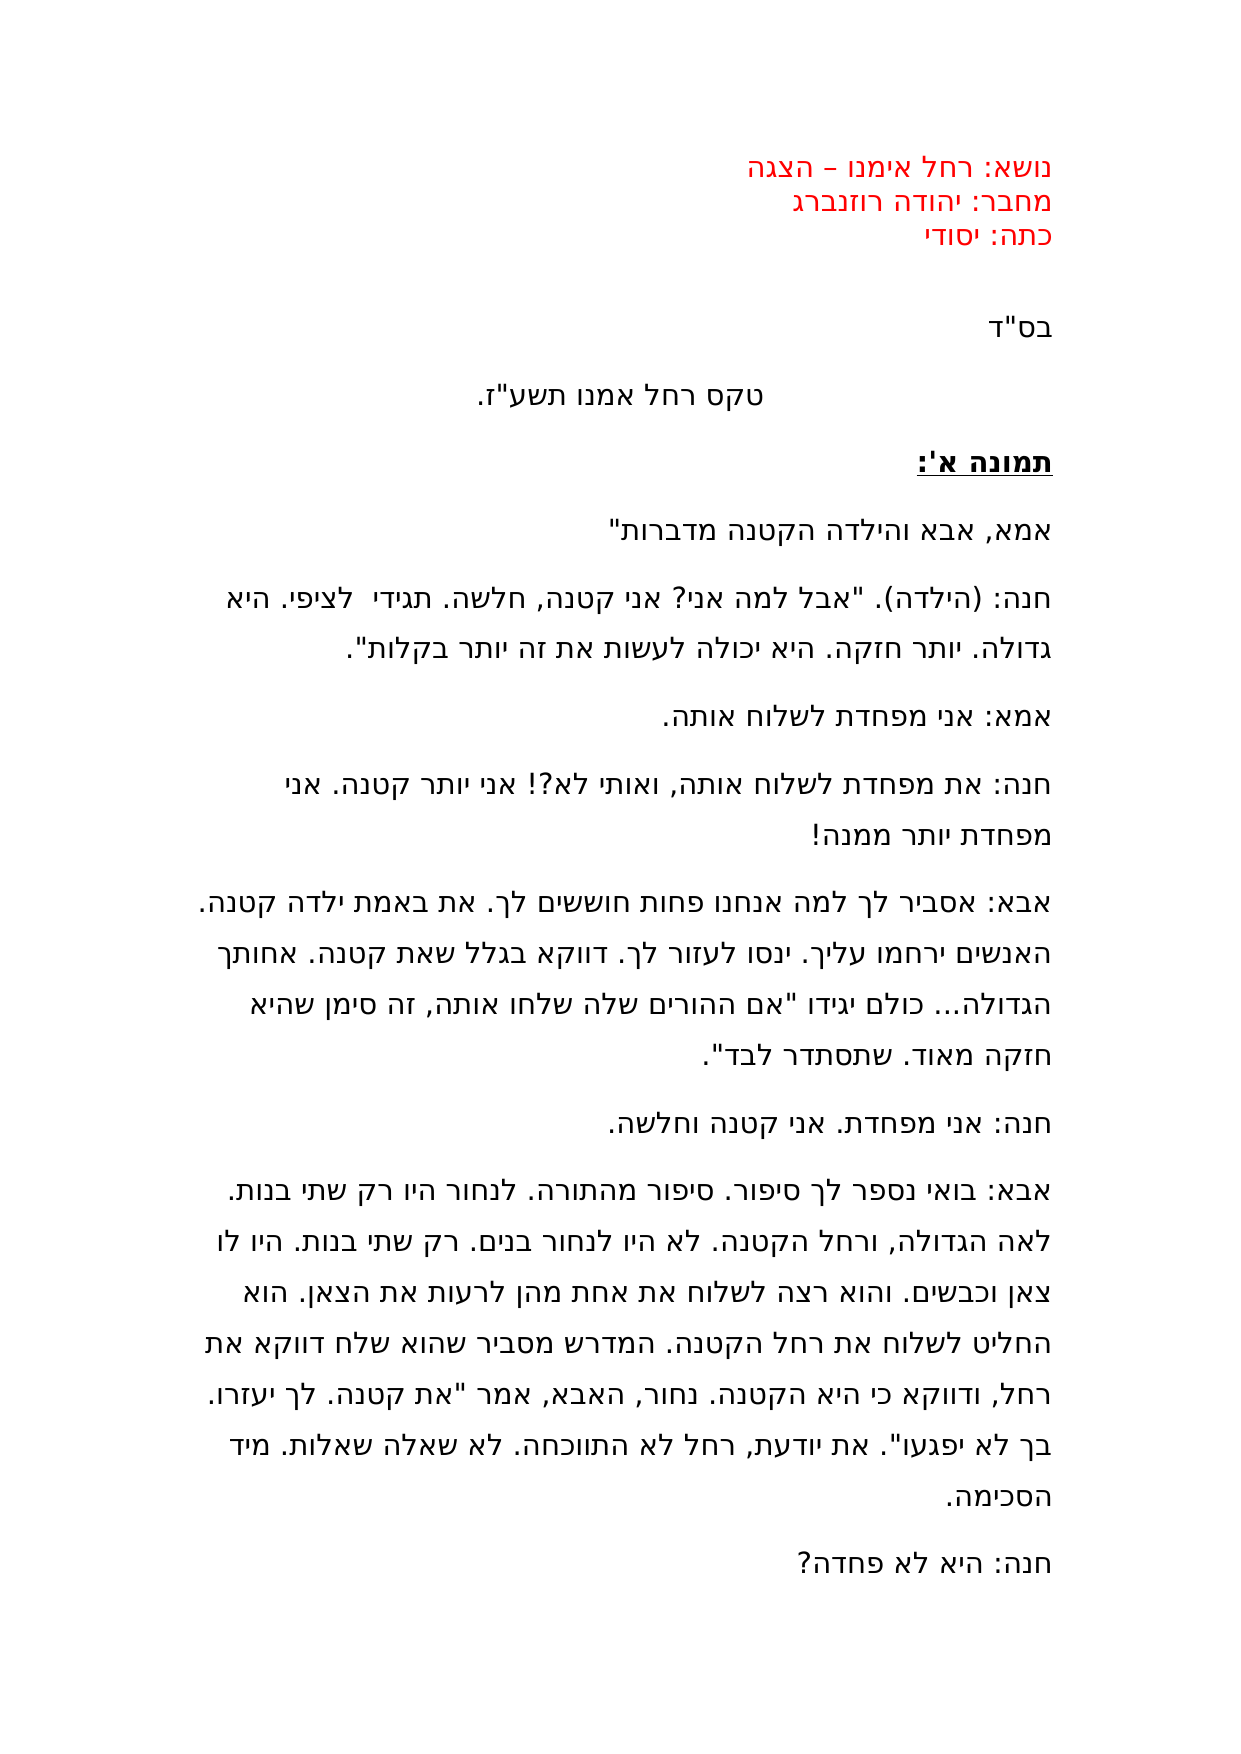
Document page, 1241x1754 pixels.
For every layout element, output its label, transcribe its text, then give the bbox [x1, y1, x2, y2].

text מחבר: יהודה רוזנברג [187, 184, 1053, 218]
text כתה: יסודי [187, 218, 1053, 252]
text אבא: אסביר לך למה אנחנו פחות חוששים לך. את באמת ילדה קטנה. האנשים ירחמו עליך. ינסו לעזור לך. דווקא בגלל שאת קטנה. אחותך הגדולה... כולם יגידו "אם ההורים שלה שלחו אותה, זה סימן שהיא חזקה מאוד. שתסתדר לבד". [187, 886, 1053, 1072]
text חנה: אני מפחדת. אני קטנה וחלשה. [187, 1106, 1053, 1140]
text אמא, אבא והילדה הקטנה מדברות" [187, 513, 1053, 547]
text חנה: היא לא פחדה? [187, 1547, 1053, 1581]
text תמונה א': [187, 446, 1053, 480]
text בס"ד [187, 311, 1053, 344]
text טקס רחל אמנו תשע"ז. [187, 378, 1053, 412]
text נושא: רחל אימנו – הצגה [187, 150, 1053, 184]
text חנה: (הילדה). "אבל למה אני? אני קטנה, חלשה. תגידי לציפי. היא גדולה. יותר חזקה. היא יכולה לעשות את זה יותר בקלות". [187, 581, 1053, 666]
text חנה: את מפחדת לשלוח אותה, ואותי לא?! אני יותר קטנה. אני מפחדת יותר ממנה! [187, 767, 1053, 852]
text אבא: בואי נספר לך סיפור. סיפור מהתורה. לנחור היו רק שתי בנות. לאה הגדולה, ורחל הקטנה. לא היו לנחור בנים. רק שתי בנות. היו לו צאן וכבשים. והוא רצה לשלוח את אחת מהן לרעות את הצאן. הוא החליט לשלוח את רחל הקטנה. המדרש מסביר שהוא שלח דווקא את רחל, ודווקא כי היא הקטנה. נחור, האבא, אמר "את קטנה. לך יעזרו. בך לא יפגעו". את יודעת, רחל לא התווכחה. לא שאלה שאלות. מיד הסכימה. [187, 1174, 1053, 1513]
text אמא: אני מפחדת לשלוח אותה. [187, 699, 1053, 733]
